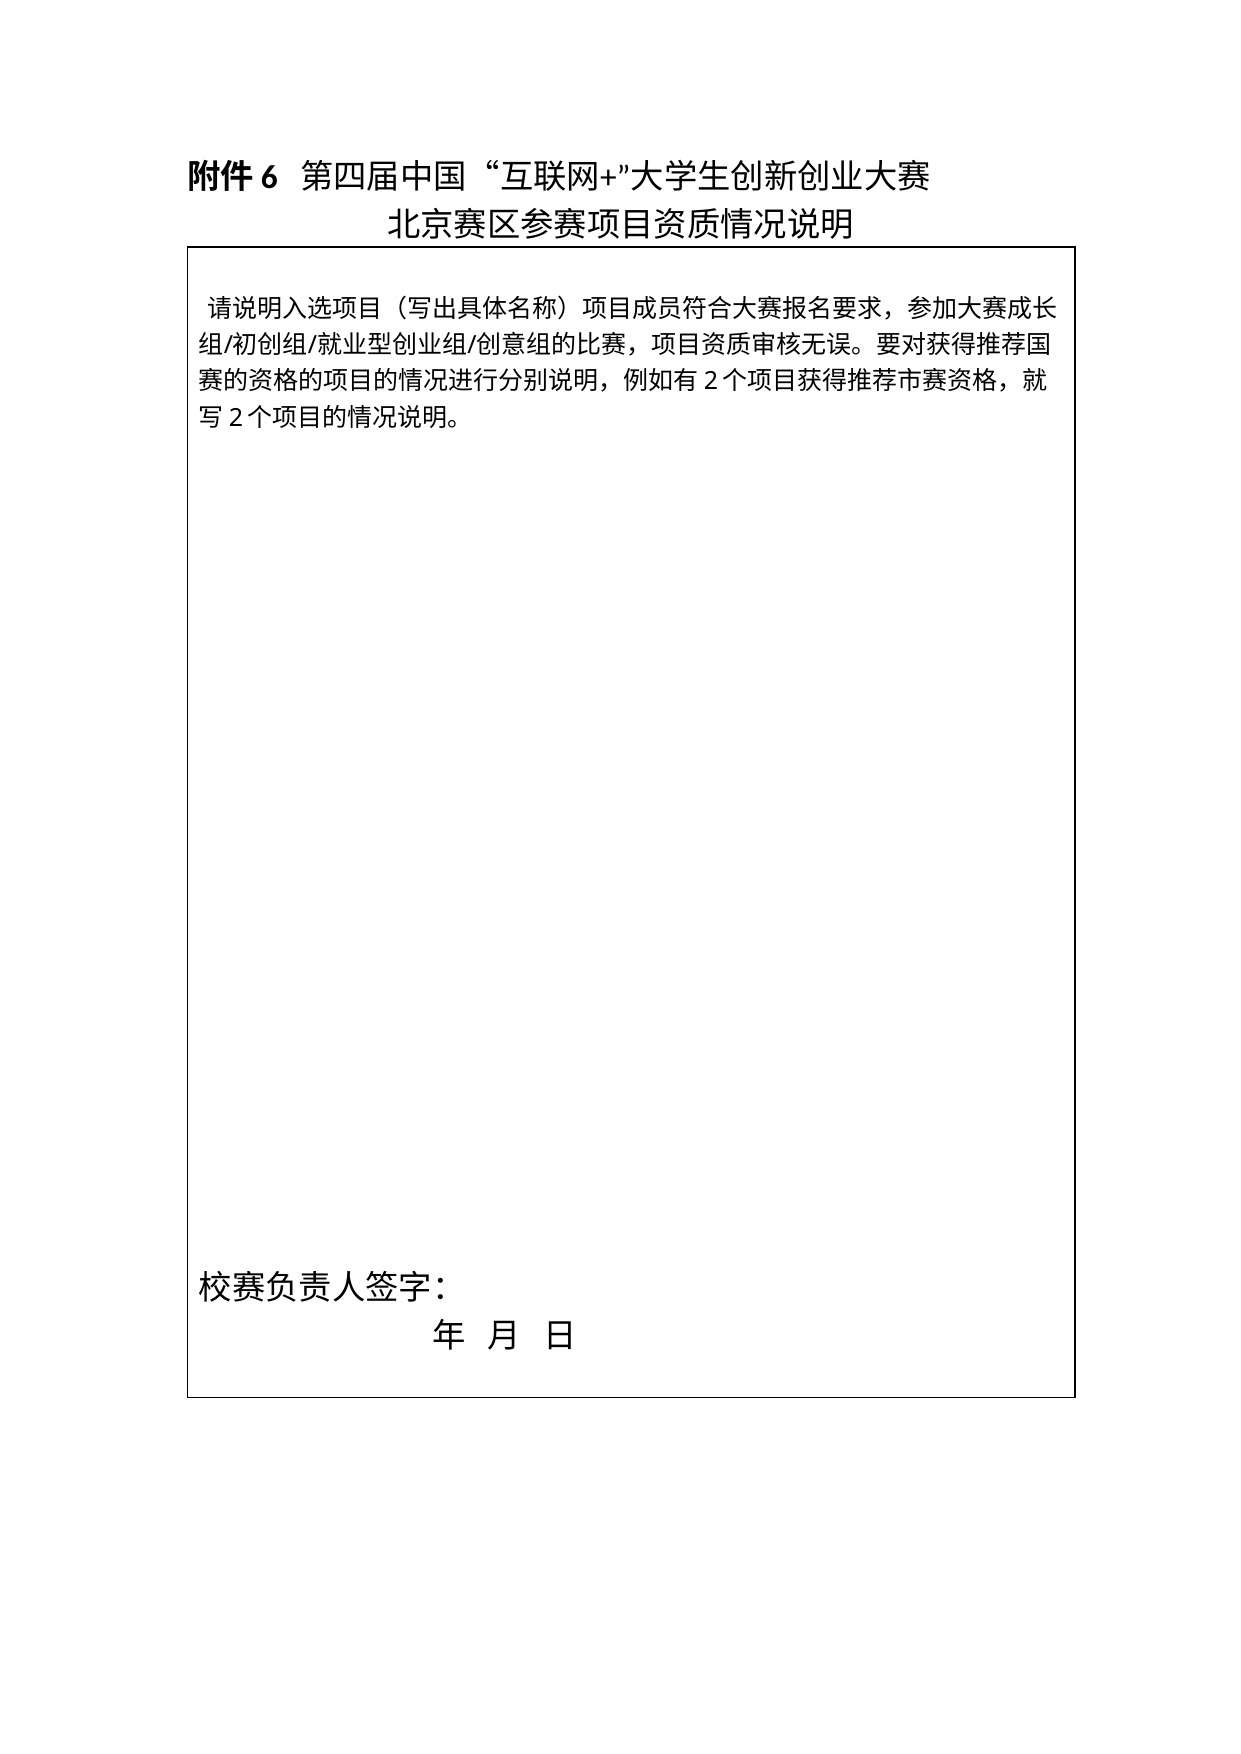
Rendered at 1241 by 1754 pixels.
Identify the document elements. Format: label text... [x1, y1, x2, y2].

table_header 请说明入选项目（写出具体名称）项目成员符合大赛报名要求，参加大赛成长组/初创组/就业型创业组/创意组的比赛，项目资质审核无误。要对获得推荐国赛的资格的项目的情况进行分别说明，例如有2个项目获得推荐市赛资格，就写2个项目的情况说明。 校赛负责人签字： 年 月 日 [188, 248, 1074, 1397]
text 附件6 第四届中国“互联网+”大学生创新创业大赛 [187, 150, 1053, 198]
text 北京赛区参赛项目资质情况说明 [187, 198, 1053, 246]
